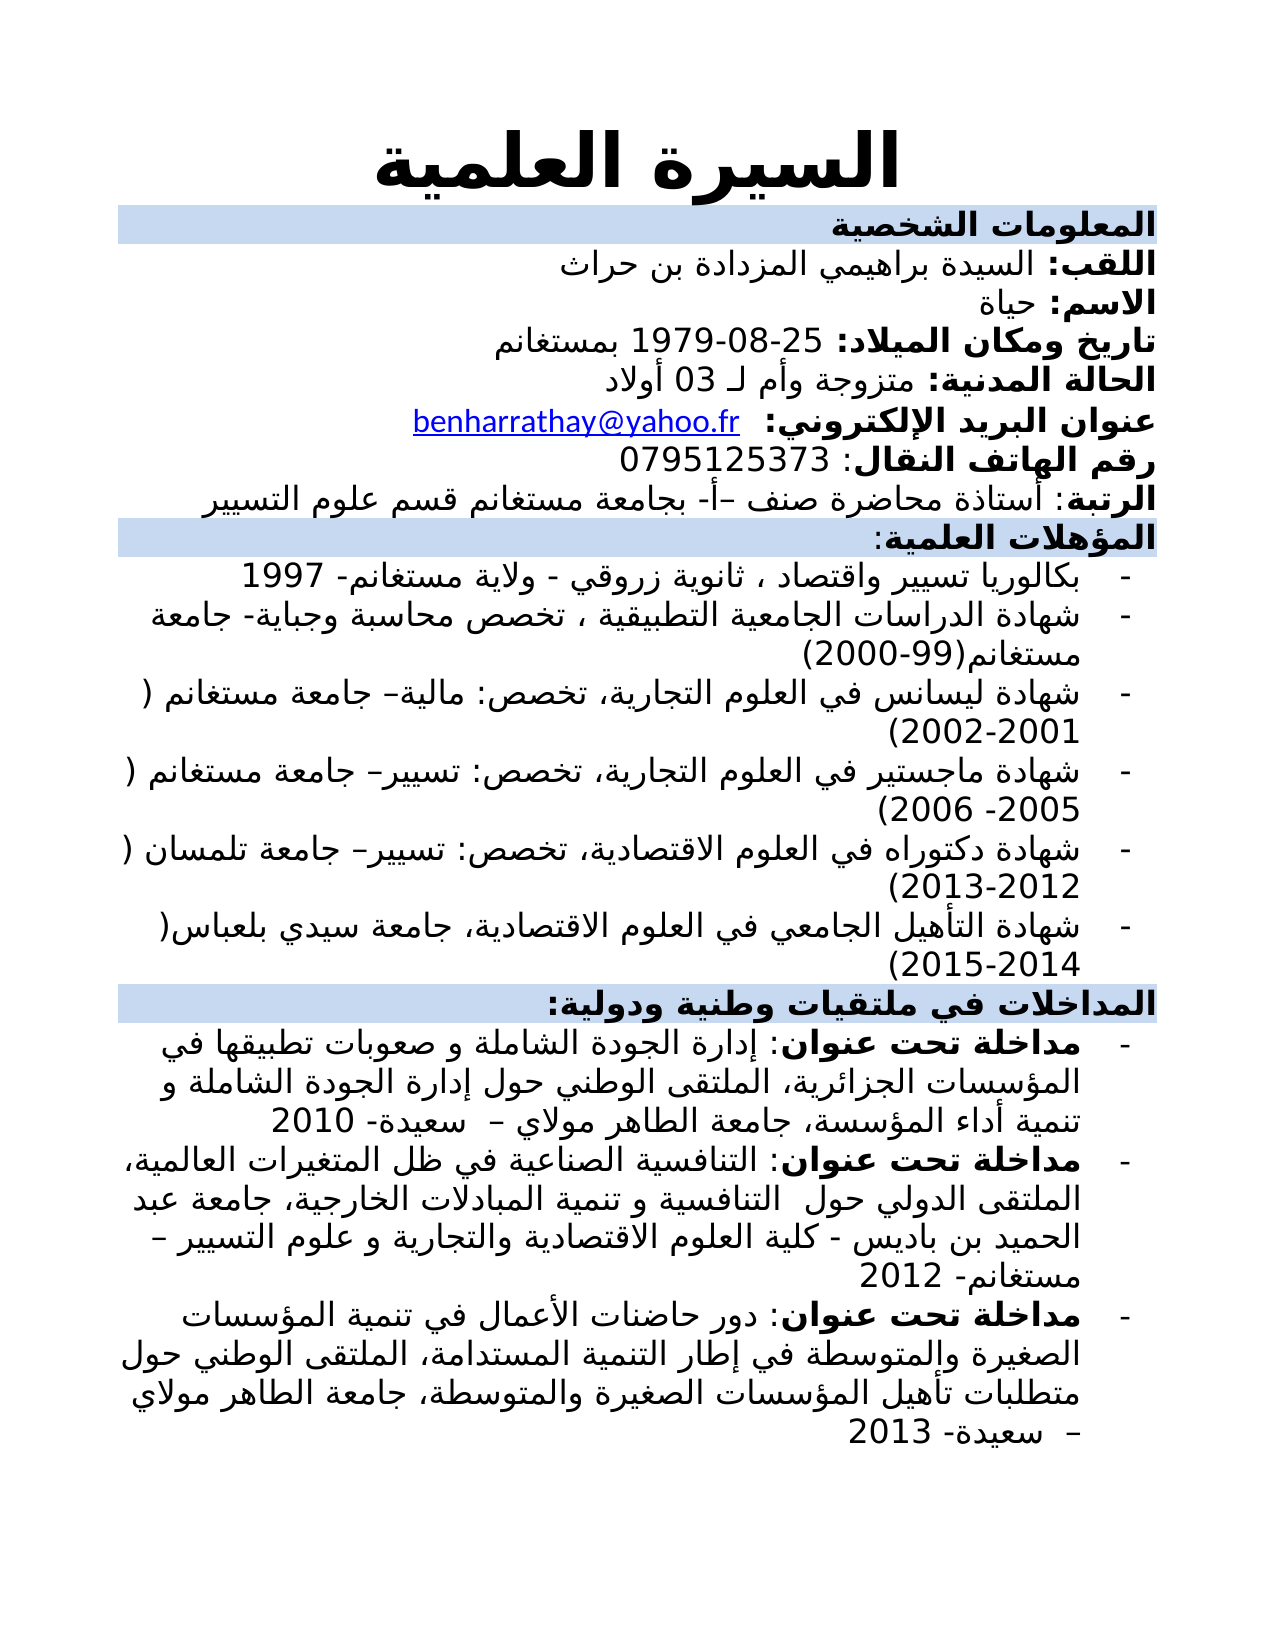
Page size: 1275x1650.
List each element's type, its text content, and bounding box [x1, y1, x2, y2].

list شهادة ماجستير في العلوم التجارية، تخصص: تسيير– جامعة مستغانم (2005- 2006) [118, 751, 1119, 829]
text المؤهلات العلمية: [118, 518, 1157, 557]
text الحالة المدنية: متزوجة وأم لـ 03 أولاد [118, 361, 1157, 400]
text تاريخ ومكان الميلاد: 25-08-1979 بمستغانم [118, 322, 1157, 361]
text السيرة العلمية [118, 118, 1157, 205]
text رقم الهاتف النقال: 0795125373 [118, 440, 1157, 479]
list مداخلة تحت عنوان: دور حاضنات الأعمال في تنمية المؤسسات الصغيرة والمتوسطة في إطار التنمية المستدامة، الملتقى الوطني حول متطلبات تأهيل المؤسسات الصغيرة والمتوسطة، جامعة الطاهر مولاي – سعيدة- 2013 [118, 1296, 1119, 1451]
list شهادة التأهيل الجامعي في العلوم الاقتصادية، جامعة سيدي بلعباس(2014-2015) [118, 907, 1119, 984]
list مداخلة تحت عنوان: إدارة الجودة الشاملة و صعوبات تطبيقها في المؤسسات الجزائرية، الملتقى الوطني حول إدارة الجودة الشاملة و تنمية أداء المؤسسة، جامعة الطاهر مولاي – سعيدة- 2010 [118, 1023, 1119, 1140]
text المعلومات الشخصية [118, 205, 1157, 244]
list شهادة دكتوراه في العلوم الاقتصادية، تخصص: تسيير– جامعة تلمسان (2012-2013) [118, 829, 1119, 907]
list شهادة ليسانس في العلوم التجارية، تخصص: مالية– جامعة مستغانم (2001-2002) [118, 673, 1119, 751]
text الاسم: حياة [118, 283, 1157, 322]
list مداخلة تحت عنوان: التنافسية الصناعية في ظل المتغيرات العالمية، الملتقى الدولي حول التنافسية و تنمية المبادلات الخارجية، جامعة عبد الحميد بن باديس - كلية العلوم الاقتصادية والتجارية و علوم التسيير – مستغانم- 2012 [118, 1140, 1119, 1296]
text اللقب: السيدة براهيمي المزدادة بن حراث [118, 244, 1157, 283]
text عنوان البريد الإلكتروني: benharrathay@yahoo.fr [118, 400, 1157, 440]
text المداخلات في ملتقيات وطنية ودولية: [118, 984, 1157, 1023]
list شهادة الدراسات الجامعية التطبيقية ، تخصص محاسبة وجباية- جامعة مستغانم(99-2000) [118, 596, 1119, 673]
text الرتبة: أستاذة محاضرة صنف –أ- بجامعة مستغانم قسم علوم التسيير [118, 479, 1157, 518]
list بكالوريا تسيير واقتصاد ، ثانوية زروقي - ولاية مستغانم- 1997 [118, 557, 1119, 596]
